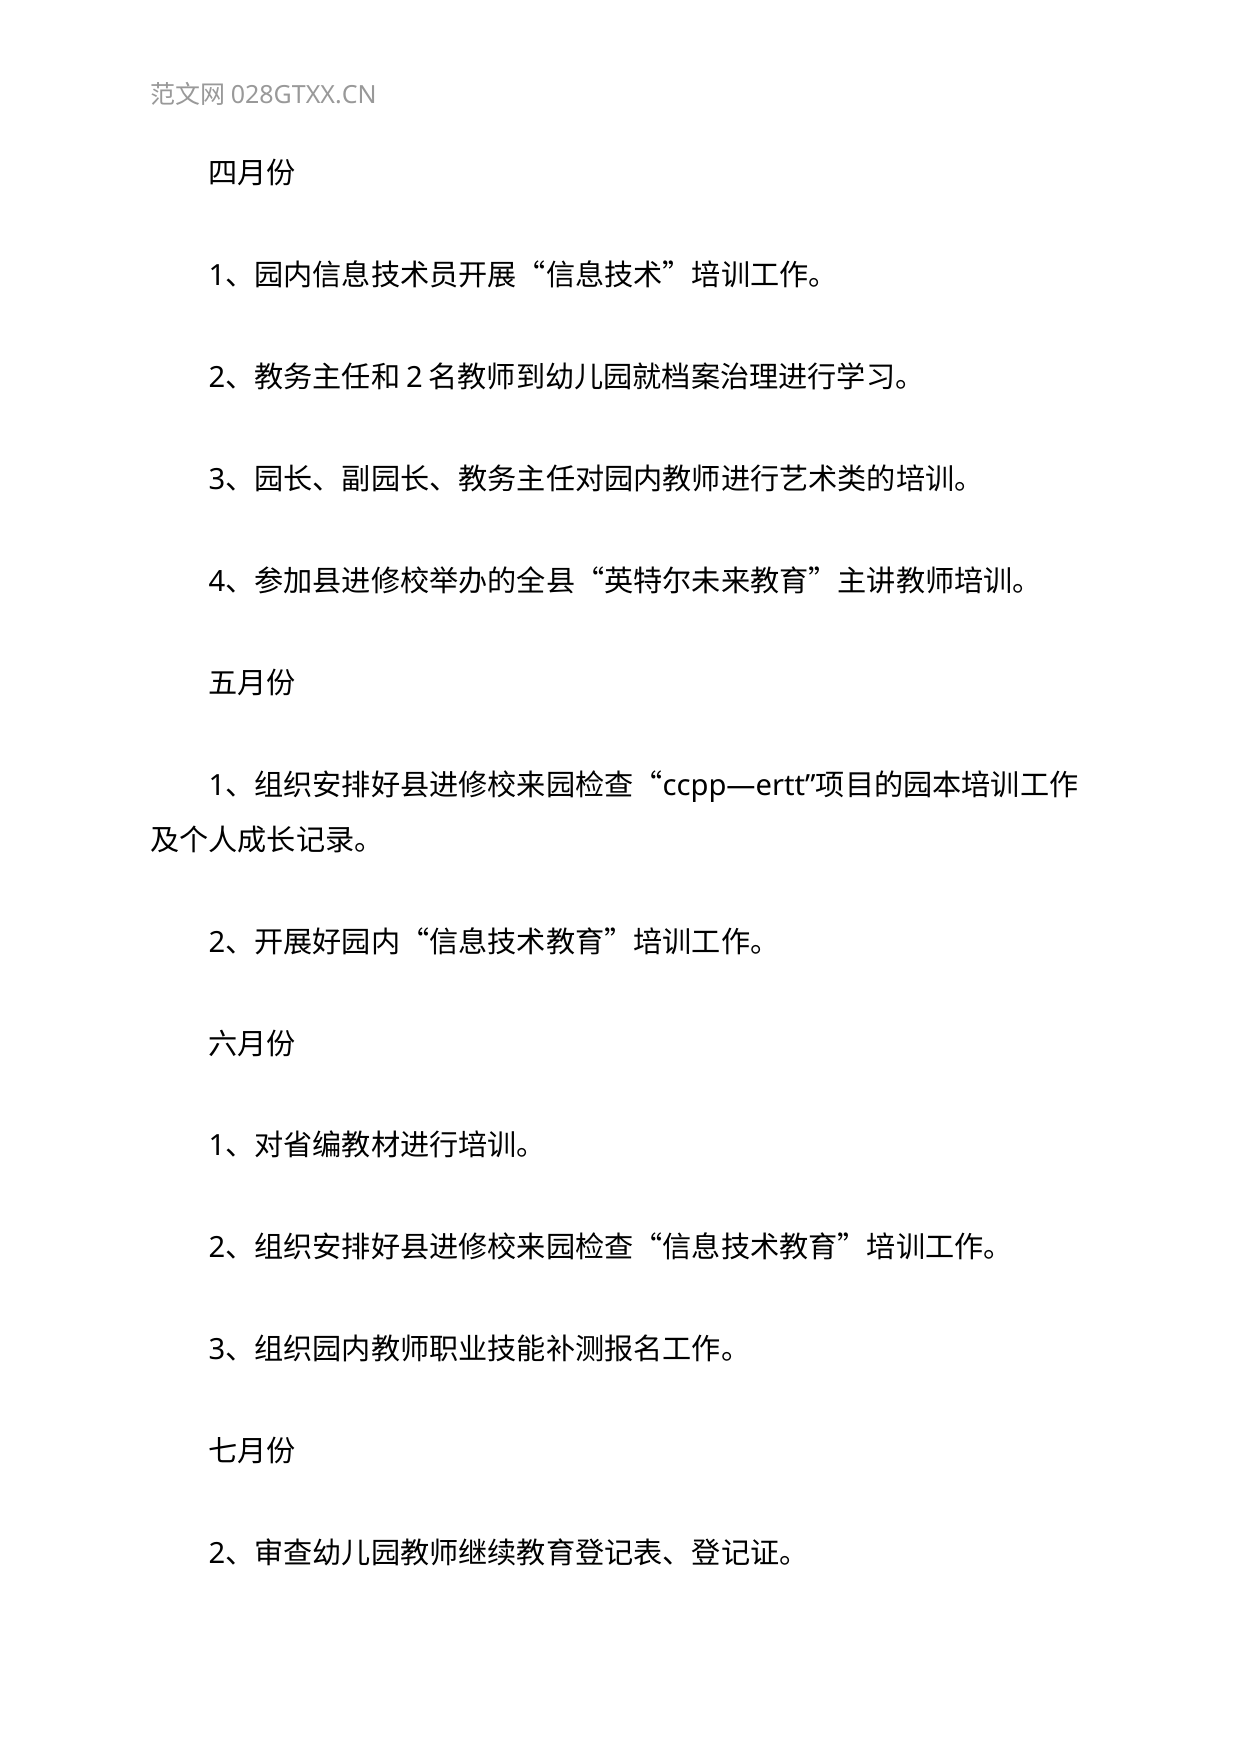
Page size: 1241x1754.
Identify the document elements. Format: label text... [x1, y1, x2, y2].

text 2、开展好园内“信息技术教育”培训工作。 [150, 918, 1090, 961]
text 2、组织安排好县进修校来园检查“信息技术教育”培训工作。 [150, 1224, 1090, 1266]
text 四月份 [150, 150, 1090, 192]
text 2、审查幼儿园教师继续教育登记表、登记证。 [150, 1530, 1090, 1572]
text 1、组织安排好县进修校来园检查“ccpp—ertt”项目的园本培训工作及个人成长记录。 [150, 761, 1090, 859]
text 1、园内信息技术员开展“信息技术”培训工作。 [150, 252, 1090, 294]
text 1、对省编教材进行培训。 [150, 1122, 1090, 1164]
text 五月份 [150, 660, 1090, 702]
text 2、教务主任和2名教师到幼儿园就档案治理进行学习。 [150, 354, 1090, 396]
text 六月份 [150, 1020, 1090, 1062]
text 3、组织园内教师职业技能补测报名工作。 [150, 1326, 1090, 1368]
text 4、参加县进修校举办的全县“英特尔未来教育”主讲教师培训。 [150, 558, 1090, 600]
text 七月份 [150, 1428, 1090, 1470]
text 3、园长、副园长、教务主任对园内教师进行艺术类的培训。 [150, 456, 1090, 498]
